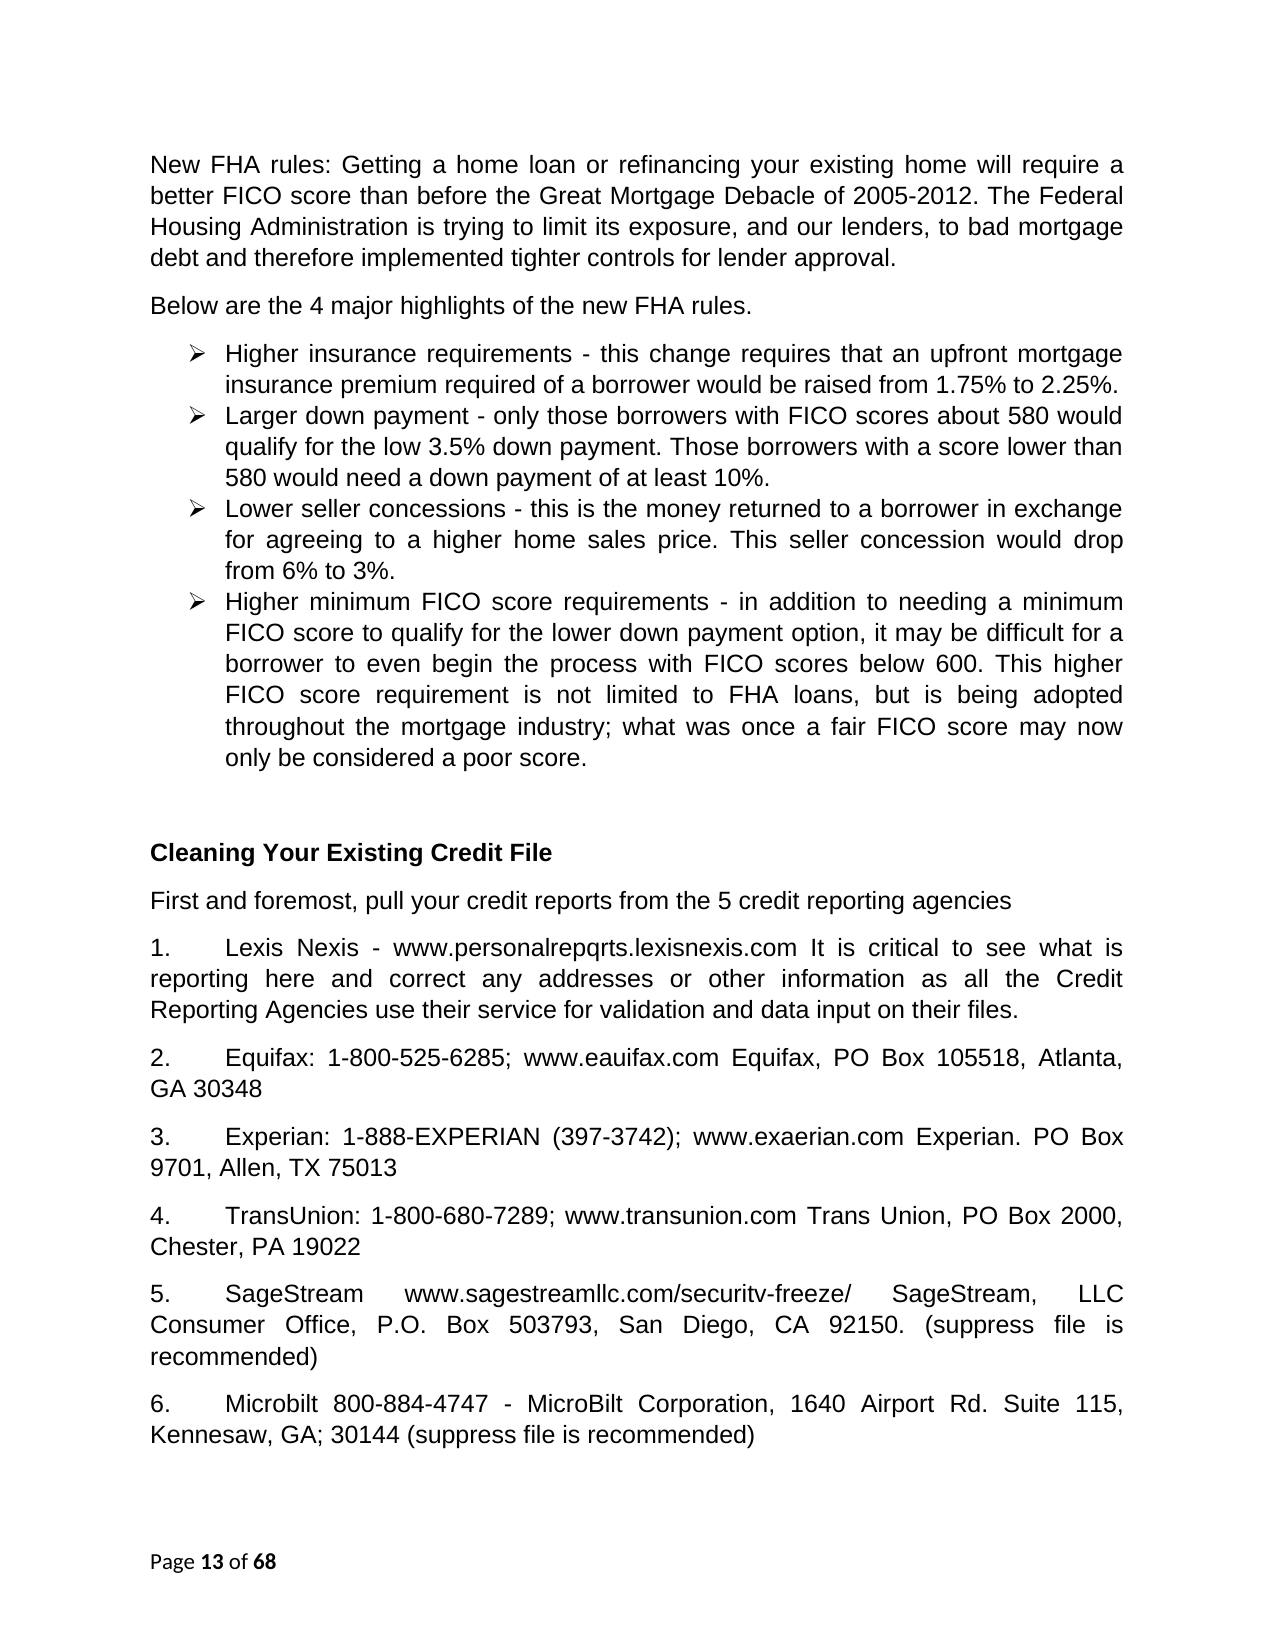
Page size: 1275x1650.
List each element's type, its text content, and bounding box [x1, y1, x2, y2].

text 4. TransUnion: 1-800-680-7289; www.transunion.com Trans Union, PO Box 2000, Chester, PA 19022 [150, 1201, 1125, 1260]
text 3. Experian: 1-888-EXPERIAN (397-3742); www.exaerian.com Experian. PO Box 9701, Allen, TX 75013 [150, 1122, 1125, 1182]
list Larger down payment - only those borrowers with FICO scores about 580 would qualify for the low 3.5% down payment. Those borrowers with a score lower than 580 would need a down payment of at least 10%. [187, 401, 1125, 492]
text 1. Lexis Nexis - www.personalrepqrts.lexisnexis.com It is critical to see what is reporting here and correct any addresses or other information as all the Credit Reporting Agencies use their service for validation and data input on their files. [150, 933, 1125, 1024]
text New FHA rules: Getting a home loan or refinancing your existing home will require a better FICO score than before the Great Mortgage Debacle of 2005-2012. The Federal Housing Administration is trying to limit its exposure, and our lenders, to bad mortgage debt and therefore implemented tighter controls for lender approval. [150, 150, 1125, 272]
list Higher insurance requirements - this change requires that an upfront mortgage insurance premium required of a borrower would be raised from 1.75% to 2.25%. [187, 338, 1125, 398]
list Higher minimum FICO score requirements - in addition to needing a minimum FICO score to qualify for the lower down payment option, it may be difficult for a borrower to even begin the process with FICO scores below 600. This higher FICO score requirement is not limited to FHA loans, but is being adopted throughout the mortgage industry; what was once a fair FICO score may now only be considered a poor score. [187, 587, 1125, 771]
text Below are the 4 major highlights of the new FHA rules. [150, 291, 1125, 319]
text 2. Equifax: 1-800-525-6285; www.eauifax.com Equifax, PO Box 105518, Atlanta, GA 30348 [150, 1043, 1125, 1103]
text Cleaning Your Existing Credit File [150, 838, 1125, 867]
text First and foremost, pull your credit reports from the 5 credit reporting agencies [150, 886, 1125, 914]
list Lower seller concessions - this is the money returned to a borrower in exchange for agreeing to a higher home sales price. This seller concession would drop from 6% to 3%. [187, 494, 1125, 585]
text 6. Microbilt 800-884-4747 - MicroBilt Corporation, 1640 Airport Rd. Suite 115, Kennesaw, GA; 30144 (suppress file is recommended) [150, 1389, 1125, 1449]
text 5. SageStream www.sagestreamllc.com/securitv-freeze/ SageStream, LLC Consumer Office, P.O. Box 503793, San Diego, CA 92150. (suppress file is recommended) [150, 1279, 1125, 1370]
